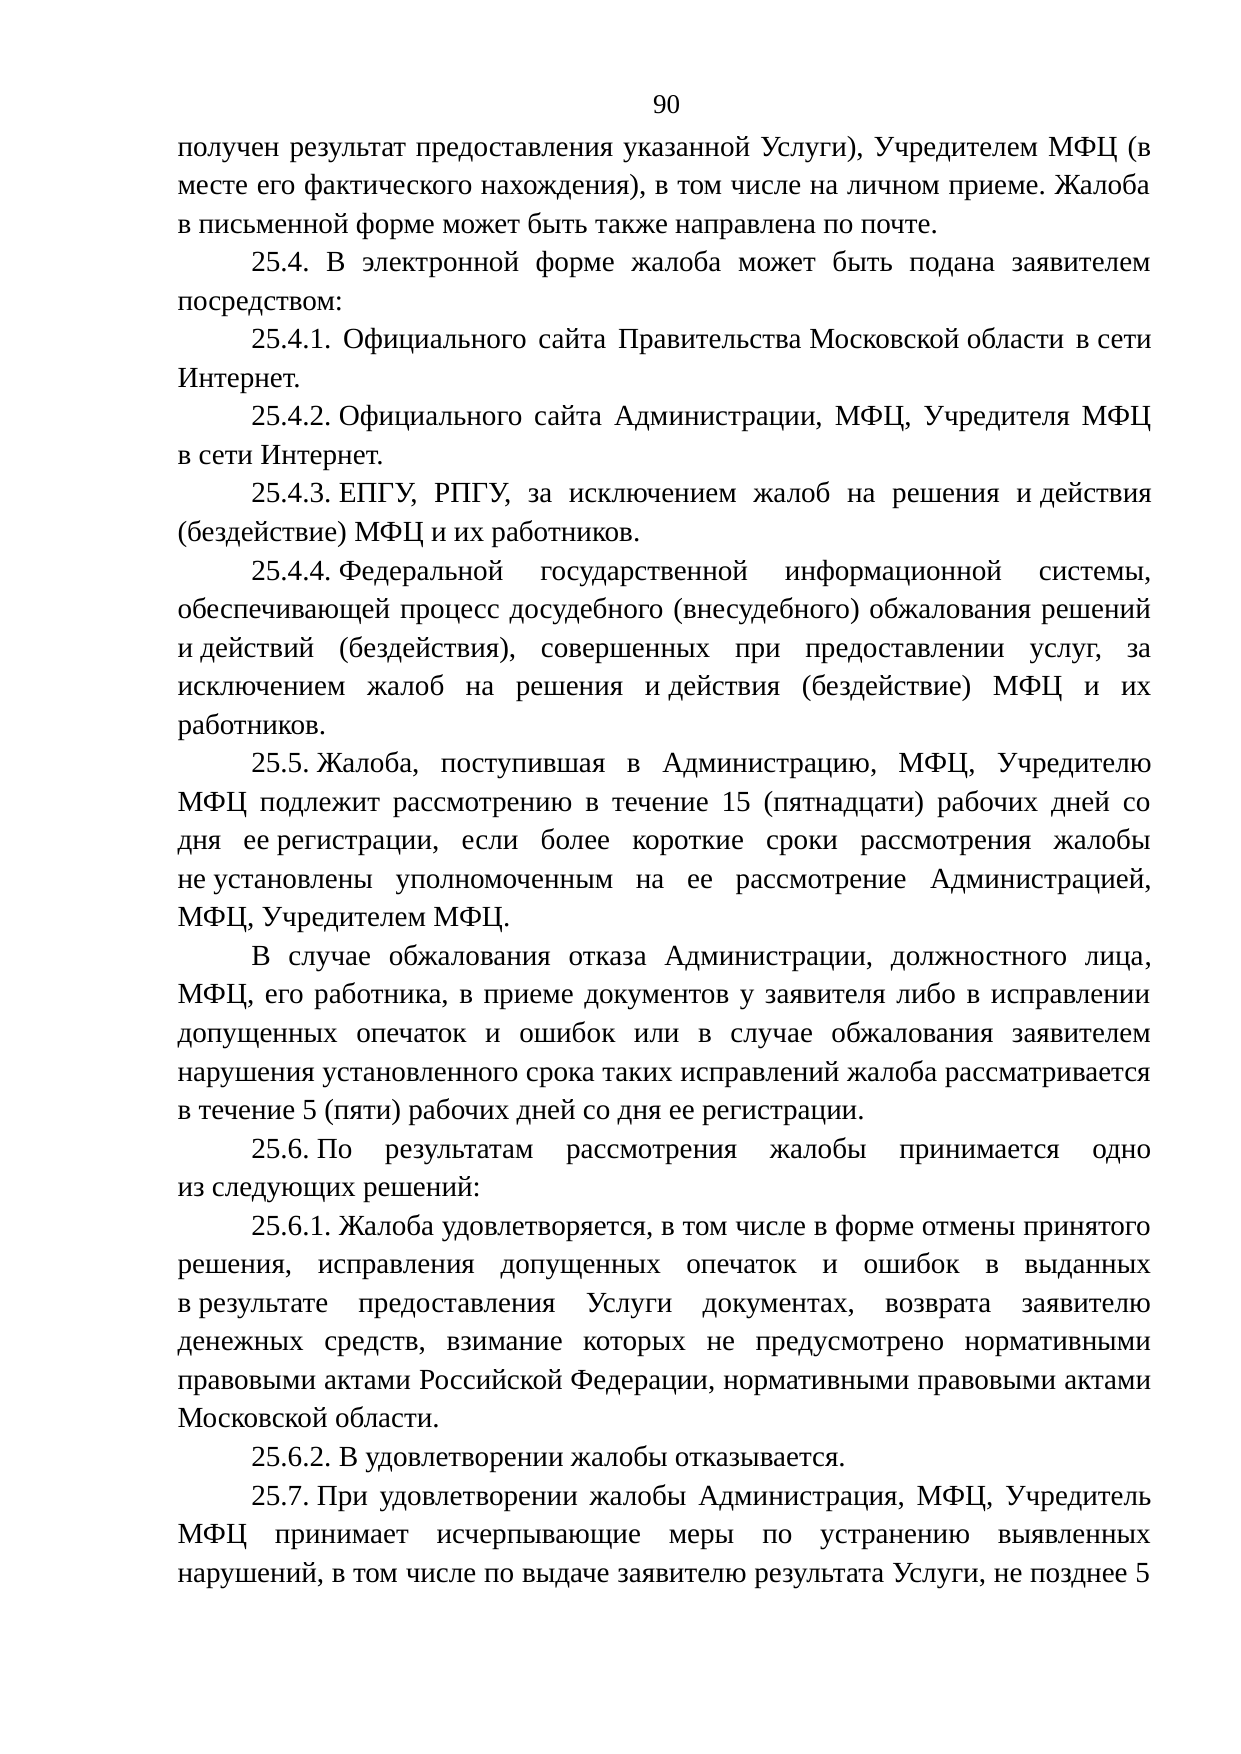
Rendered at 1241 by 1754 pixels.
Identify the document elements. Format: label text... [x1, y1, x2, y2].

text 25.4.2. Официального сайта Администрации, МФЦ, Учредителя МФЦ в сети Интернет. [177, 398, 1152, 471]
text 25.4.3. ЕПГУ, РПГУ, за исключением жалоб на решения и действия (бездействие) МФЦ и их работников. [177, 476, 1152, 548]
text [177, 129, 1152, 239]
text 25.4.4. Федеральной государственной информационной системы, обеспечивающей процесс досудебного (внесудебного) обжалования решений и действий (бездействия), совершенных при предоставлении услуг, за исключением жалоб на решения и действия (бездействие) МФЦ и их работников. [177, 553, 1152, 740]
text 25.4.1. Официального сайта Правительства Московской области в сети Интернет. [177, 321, 1152, 393]
text 25.6. По результатам рассмотрения жалобы принимается одно из следующих решений: [177, 1131, 1152, 1203]
text 25.4. В электронной форме жалоба может быть подана заявителем посредством: [177, 244, 1152, 316]
text 25.6.2. В удовлетворении жалобы отказывается. [177, 1439, 1152, 1473]
text 25.5. Жалоба, поступившая в Администрацию, МФЦ, Учредителю МФЦ подлежит рассмотрению в течение 15 (пятнадцати) рабочих дней со дня ее регистрации, если более короткие сроки рассмотрения жалобы не установлены уполномоченным на ее рассмотрение Администрацией, МФЦ, Учредителем МФЦ. [177, 745, 1152, 933]
text В случае обжалования отказа Администрации, должностного лица, МФЦ, его работника, в приеме документов у заявителя либо в исправлении допущенных опечаток и ошибок или в случае обжалования заявителем нарушения установленного срока таких исправлений жалоба рассматривается в течение 5 (пяти) рабочих дней со дня ее регистрации. [177, 938, 1152, 1126]
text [177, 1478, 1152, 1588]
text 25.6.1. Жалоба удовлетворяется, в том числе в форме отмены принятого решения, исправления допущенных опечаток и ошибок в выданных в результате предоставления Услуги документах, возврата заявителю денежных средств, взимание которых не предусмотрено нормативными правовыми актами Российской Федерации, нормативными правовыми актами Московской области. [177, 1208, 1152, 1434]
